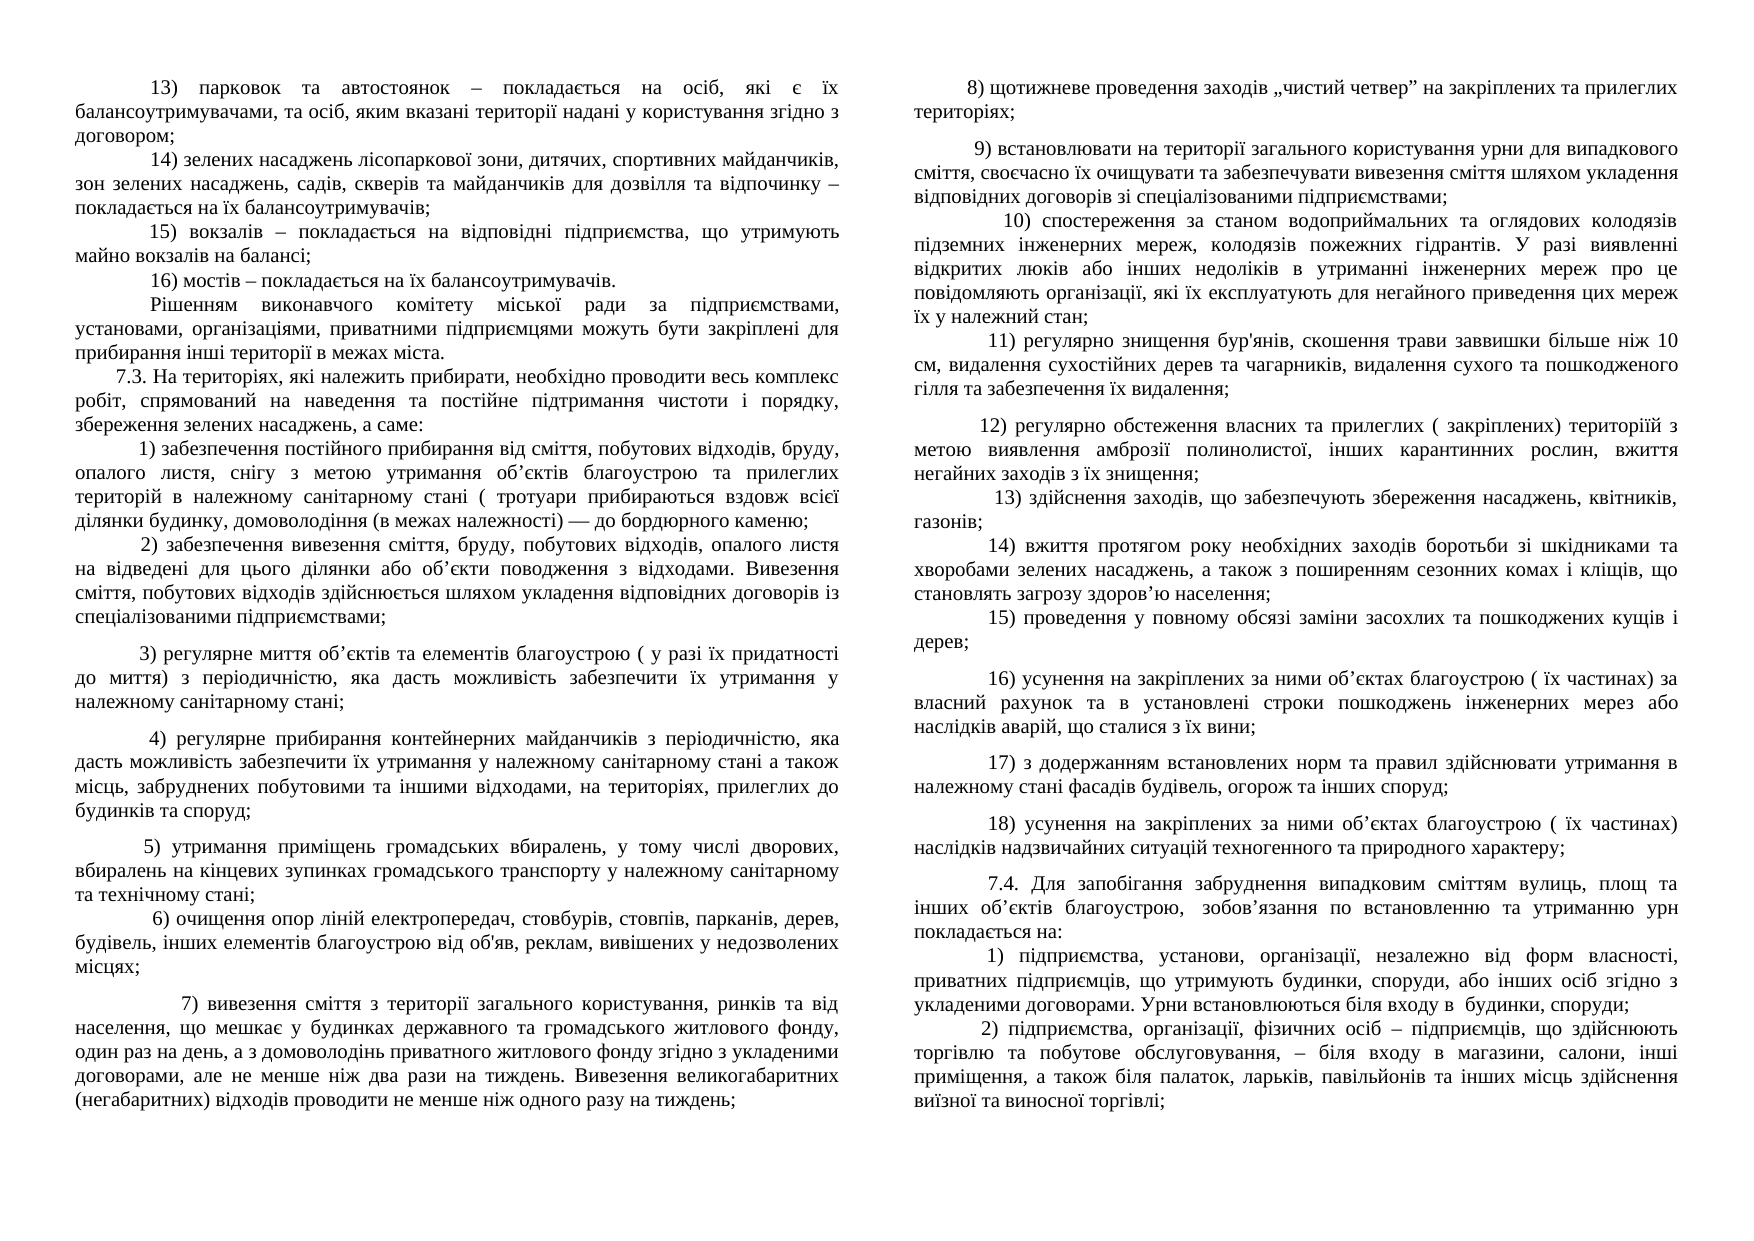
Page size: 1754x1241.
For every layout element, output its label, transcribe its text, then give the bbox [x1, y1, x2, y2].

text 11) регулярно знищення бур'янів, скошення трави заввишки більше ніж 10 см, видалення сухостійних дерев та чагарників, видалення сухого та пошкодженого гілля та забезпечення їх видалення; [914, 328, 1679, 400]
text 10) спостереження за станом водоприймальних та оглядових колодязів підземних інженерних мереж, колодязів пожежних гідрантів. У разі виявленні відкритих люків або інших недоліків в утриманні інженерних мереж про це повідомляють організації, які їх експлуатують для негайного приведення цих мереж їх у належний стан; [914, 208, 1679, 328]
text 5) утримання приміщень громадських вбиралень, у тому числі дворових, вбиралень на кінцевих зупинках громадського транспорту у належному санітарному та технічному стані; [75, 834, 840, 906]
text 15) вокзалів – покладається на відповідні підприємства, що утримують майно вокзалів на балансі; [75, 219, 840, 267]
text 16) мостів – покладається на їх балансоутримувачів. [75, 267, 840, 292]
text 8) щотижневе проведення заходів „чистий четвер” на закріплених та прилеглих територіях; [914, 75, 1679, 123]
text 15) проведення у повному обсязі заміни засохлих та пошкоджених кущів і дерев; [914, 605, 1679, 653]
text 13) парковок та автостоянок – покладається на осіб, які є їх балансоутримувачами, та осіб, яким вказані території надані у користування згідно з договором; [75, 75, 840, 147]
text 7) вивезення сміття з території загального користування, ринків та від населення, що мешкає у будинках державного та громадського житлового фонду, один раз на день, а з домоволодінь приватного житлового фонду згідно з укладеними договорами, але не менше ніж два рази на тиждень. Вивезення великогабаритних (негабаритних) відходів проводити не менше ніж одного разу на тиждень; [75, 991, 840, 1111]
text 13) здійснення заходів, що забезпечують збереження насаджень, квітників, газонів; [914, 485, 1679, 533]
text 2) підприємства, організації, фізичних осіб – підприємців, що здійснюють торгівлю та побутове обслуговування, – біля входу в магазини, салони, інші приміщення, а також біля палаток, ларьків, павільйонів та інших місць здійснення виїзної та виносної торгівлі; [914, 1016, 1679, 1112]
text 6) очищення опор ліній електропередач, стовбурів, стовпів, парканів, дерев, будівель, інших елементів благоустрою від об'яв, реклам, вивішених у недозволених місцях; [75, 906, 840, 978]
text 4) регулярне прибирання контейнерних майданчиків з періодичністю, яка дасть можливість забезпечити їх утримання у належному санітарному стані а також місць, забруднених побутовими та іншими відходами, на територіях, прилеглих до будинків та споруд; [75, 725, 840, 822]
text 9) встановлювати на території загального користування урни для випадкового сміття, своєчасно їх очищувати та забезпечувати вивезення сміття шляхом укладення відповідних договорів зі спеціалізованими підприємствами; [914, 136, 1679, 208]
text 12) регулярно обстеження власних та прилеглих ( закріплених) територіїй з метою виявлення амброзії полинолистої, інших карантинних рослин, вжиття негайних заходів з їх знищення; [914, 413, 1679, 485]
text 14) зелених насаджень лісопаркової зони, дитячих, спортивних майданчиків, зон зелених насаджень, садів, скверів та майданчиків для дозвілля та відпочинку – покладається на їх балансоутримувачів; [75, 147, 840, 219]
text 17) з додержанням встановлених норм та правил здійснювати утримання в належному стані фасадів будівель, огорож та інших споруд; [914, 750, 1679, 798]
text Рішенням виконавчого комітету міської ради за підприємствами, установами, організаціями, приватними підприємцями можуть бути закріплені для прибирання інші території в межах міста. [75, 292, 840, 364]
text 1) забезпечення постійного прибирання від сміття, побутових відходів, бруду, опалого листя, снігу з метою утримання об’єктів благоустрою та прилеглих територій в належному санітарному стані ( тротуари прибираються вздовж всієї ділянки будинку, домоволодіння (в межах належності) — до бордюрного каменю; [75, 436, 840, 532]
text 7.3. На територіях, які належить прибирати, необхідно проводити весь комплекс робіт, спрямований на наведення та постійне підтримання чистоти і порядку, збереження зелених насаджень, а саме: [75, 364, 840, 436]
text 3) регулярне миття об’єктів та елементів благоустрою ( у разі їх придатності до миття) з періодичністю, яка дасть можливість забезпечити їх утримання у належному санітарному стані; [75, 641, 840, 713]
text 2) забезпечення вивезення сміття, бруду, побутових відходів, опалого листя на відведені для цього ділянки або об’єкти поводження з відходами. Вивезення сміття, побутових відходів здійснюється шляхом укладення відповідних договорів із спеціалізованими підприємствами; [75, 532, 840, 628]
text 18) усунення на закріплених за ними об’єктах благоустрою ( їх частинах) наслідків надзвичайних ситуацій техногенного та природного характеру; [914, 811, 1679, 859]
text 7.4. Для запобігання забруднення випадковим сміттям вулиць, площ та інших об’єктів благоустрою, зобов’язання по встановленню та утриманню урн покладається на: [914, 871, 1679, 943]
text 16) усунення на закріплених за ними об’єктах благоустрою ( їх частинах) за власний рахунок та в установлені строки пошкоджень інженерних мерез або наслідків аварій, що сталися з їх вини; [914, 666, 1679, 738]
text 14) вжиття протягом року необхідних заходів боротьби зі шкідниками та хворобами зелених насаджень, а також з поширенням сезонних комах і кліщів, що становлять загрозу здоров’ю населення; [914, 533, 1679, 605]
text 1) підприємства, установи, організації, незалежно від форм власності, приватних підприємців, що утримують будинки, споруди, або інших осіб згідно з укладеними договорами. Урни встановлюються біля входу в будинки, споруди; [914, 943, 1679, 1016]
